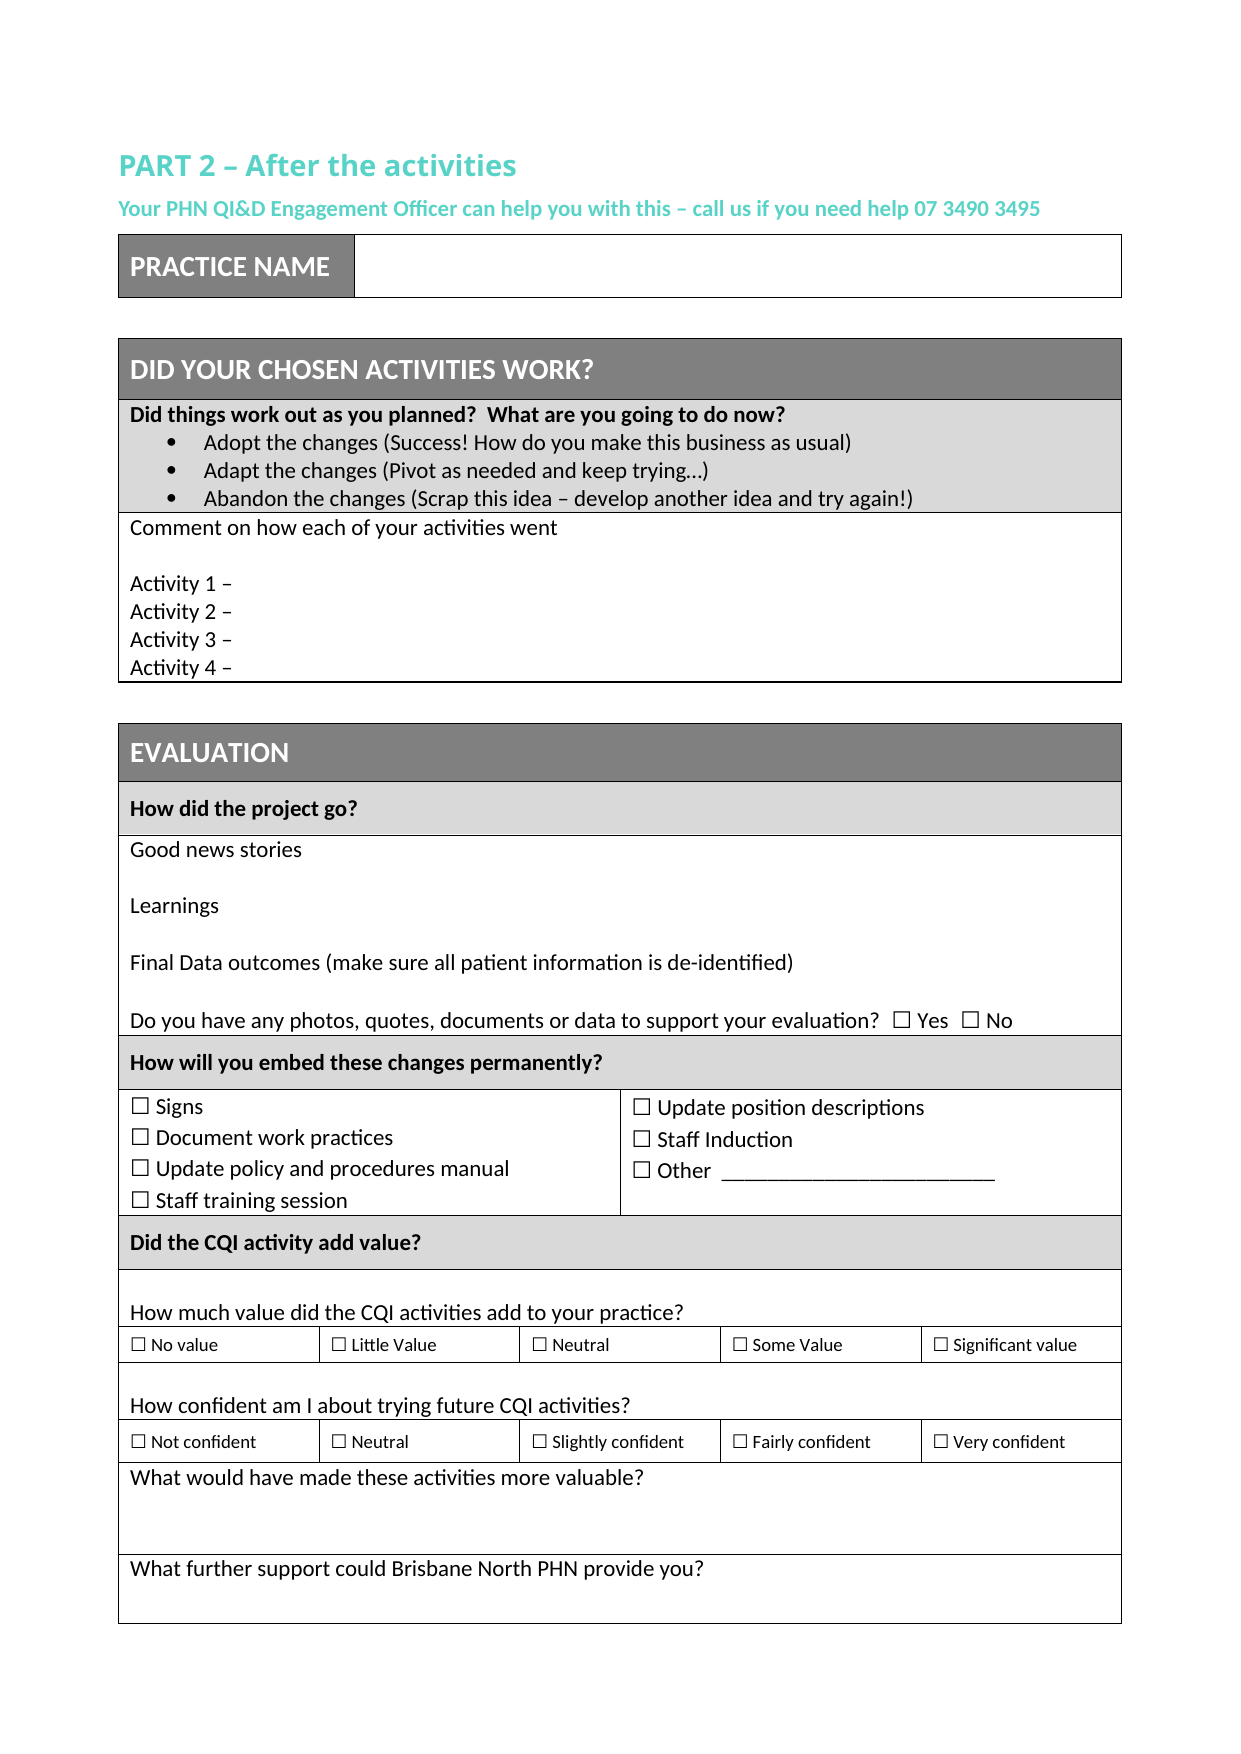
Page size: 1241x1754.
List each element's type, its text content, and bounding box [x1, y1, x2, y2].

table_cell Comment on how each of your activities went Activity 1 – Activity 2 – Activity 3 – Activity 4 – [119, 513, 1121, 681]
table_cell Signs Document work practices Update policy and procedures manual Staff training session [119, 1090, 620, 1215]
table_cell No value [119, 1327, 319, 1362]
table_header [355, 235, 1121, 297]
table_cell Significant value [922, 1327, 1121, 1362]
table_cell How much value did the CQI activities add to your practice? [119, 1270, 1121, 1326]
subtitle PART 2 – After the activities [118, 146, 1137, 185]
table_cell How did the project go? [119, 782, 1121, 834]
table_cell How will you embed these changes permanently? [119, 1036, 1121, 1089]
table_cell Neutral [520, 1327, 720, 1362]
table_cell How confident am I about trying future CQI activities? [119, 1363, 1121, 1419]
table_cell Neutral [320, 1420, 519, 1462]
table_cell Slightly confident [520, 1420, 720, 1462]
table_cell Did things work out as you planned? What are you going to do now? Adopt the changes (Success! How do you make this business as usual) Adapt the changes (Pivot as needed and keep trying…) Abandon the changes (Scrap this idea – develop another idea and try again!) [119, 400, 1121, 512]
table_cell Little Value [320, 1327, 519, 1362]
text Your PHN QI&D Engagement Officer can help you with this – call us if you need help 07 3490 3495 [118, 194, 1137, 222]
table_header DID YOUR CHOSEN ACTIVITIES WORK? [119, 339, 1121, 399]
table_cell Some Value [721, 1327, 921, 1362]
table_cell What further support could Brisbane North PHN provide you? [119, 1555, 1121, 1623]
table_cell Very confident [922, 1420, 1121, 1462]
table_cell What would have made these activities more valuable? [119, 1463, 1121, 1553]
table_cell Did the CQI activity add value? [119, 1216, 1121, 1269]
table_cell Fairly confident [721, 1420, 921, 1462]
table_header PRACTICE NAME [119, 235, 354, 297]
table_cell Update position descriptions Staff Induction Other ________________________ [621, 1090, 1121, 1215]
table_cell Good news stories Learnings Final Data outcomes (make sure all patient information is de-identified) Do you have any photos, quotes, documents or data to support your evaluation? Yes No [119, 836, 1121, 1035]
table_header EVALUATION [119, 724, 1121, 781]
table_cell Not confident [119, 1420, 319, 1462]
